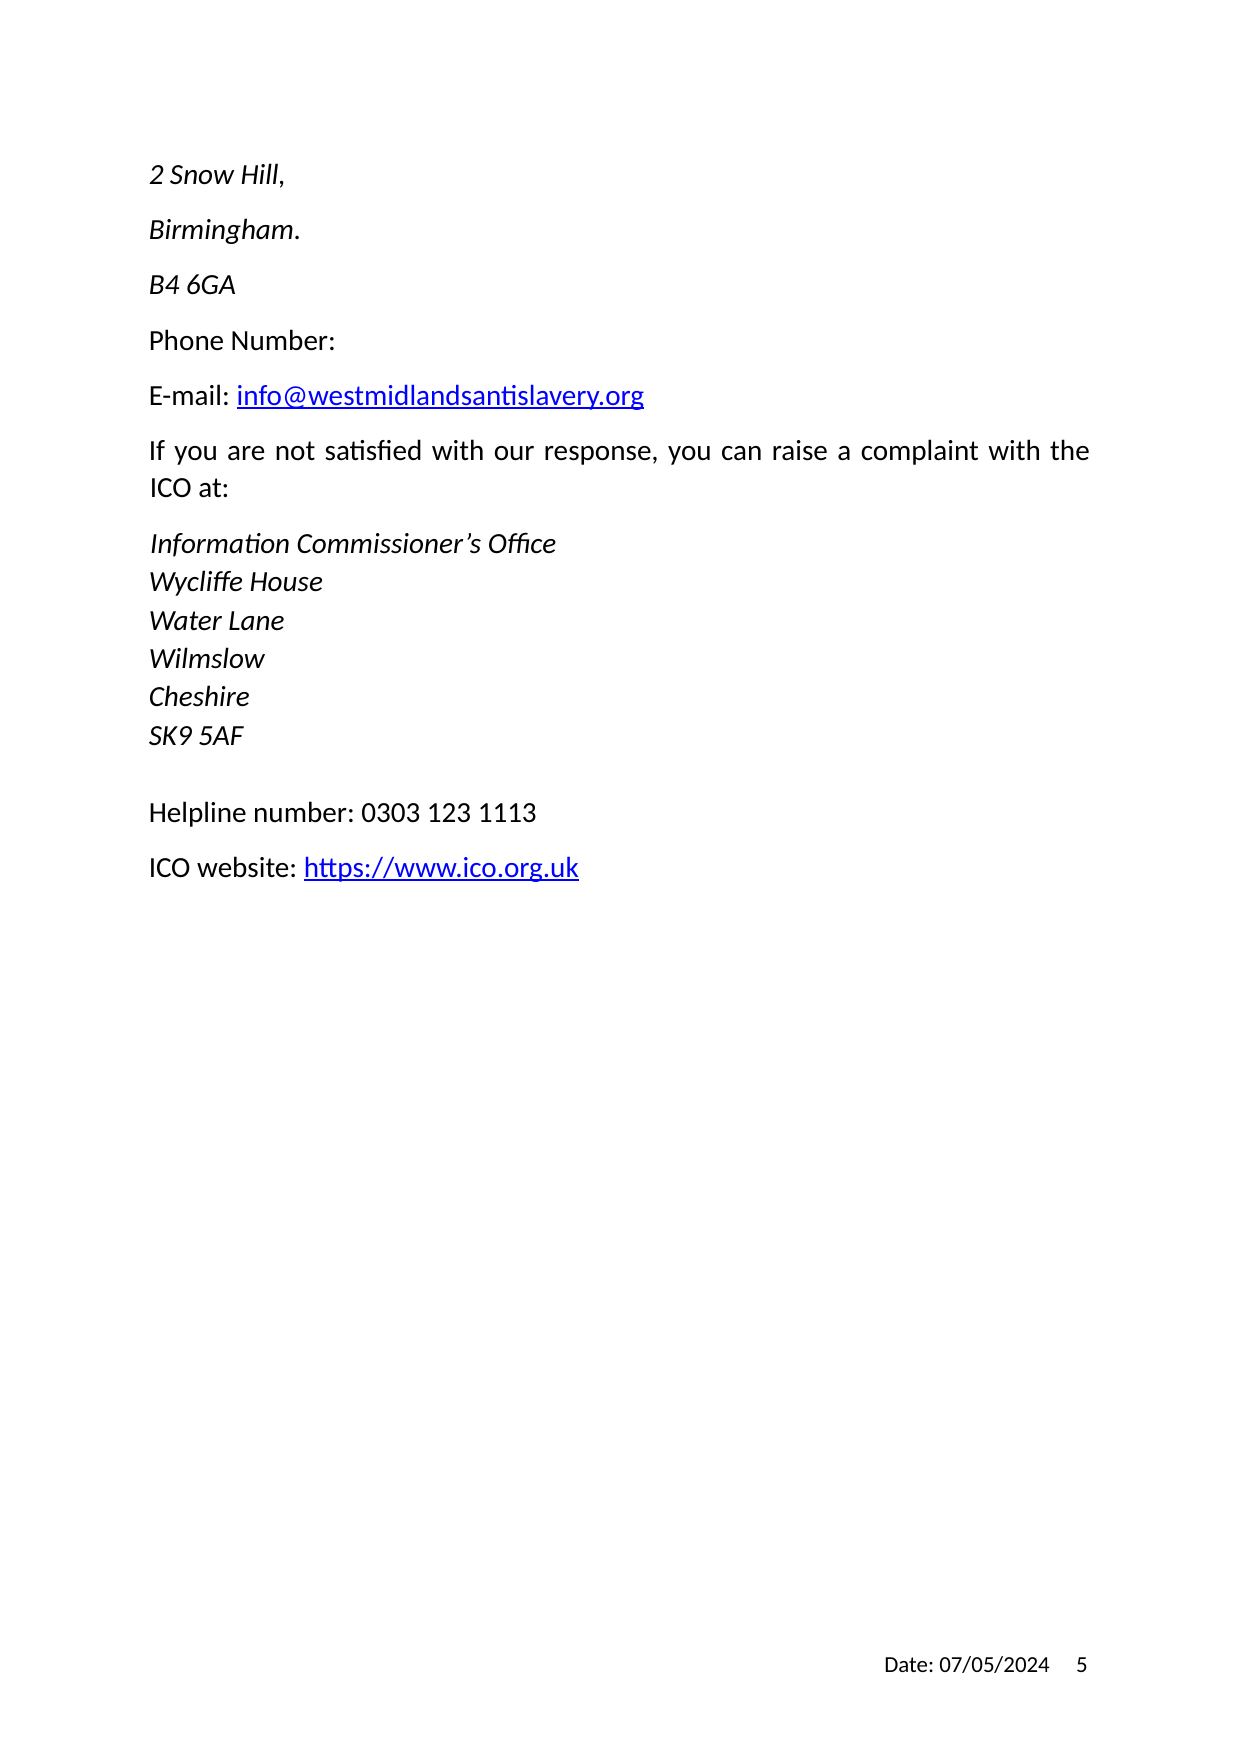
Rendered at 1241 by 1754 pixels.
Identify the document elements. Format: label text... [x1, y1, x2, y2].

text Wilmslow [148, 640, 1093, 676]
text ICO website: https://www.ico.org.uk [148, 849, 1093, 884]
text Water Lane [148, 602, 1093, 637]
text Information Commissioner’s Office [150, 525, 1093, 560]
text E-mail: info@westmidlandsantislavery.org [148, 377, 1093, 413]
text SK9 5AF [148, 717, 1093, 752]
text If you are not satisfied with our response, you can raise a complaint with the ICO at: [148, 432, 1091, 505]
text 2 Snow Hill, [148, 156, 1093, 191]
text B4 6GA [148, 266, 1093, 302]
text Wycliffe House [148, 563, 1093, 599]
text Helpline number: 0303 123 1113 [148, 794, 1091, 829]
text Birmingham. [148, 211, 1093, 247]
text Cheshire [148, 678, 1093, 714]
text Phone Number: [148, 322, 1091, 357]
